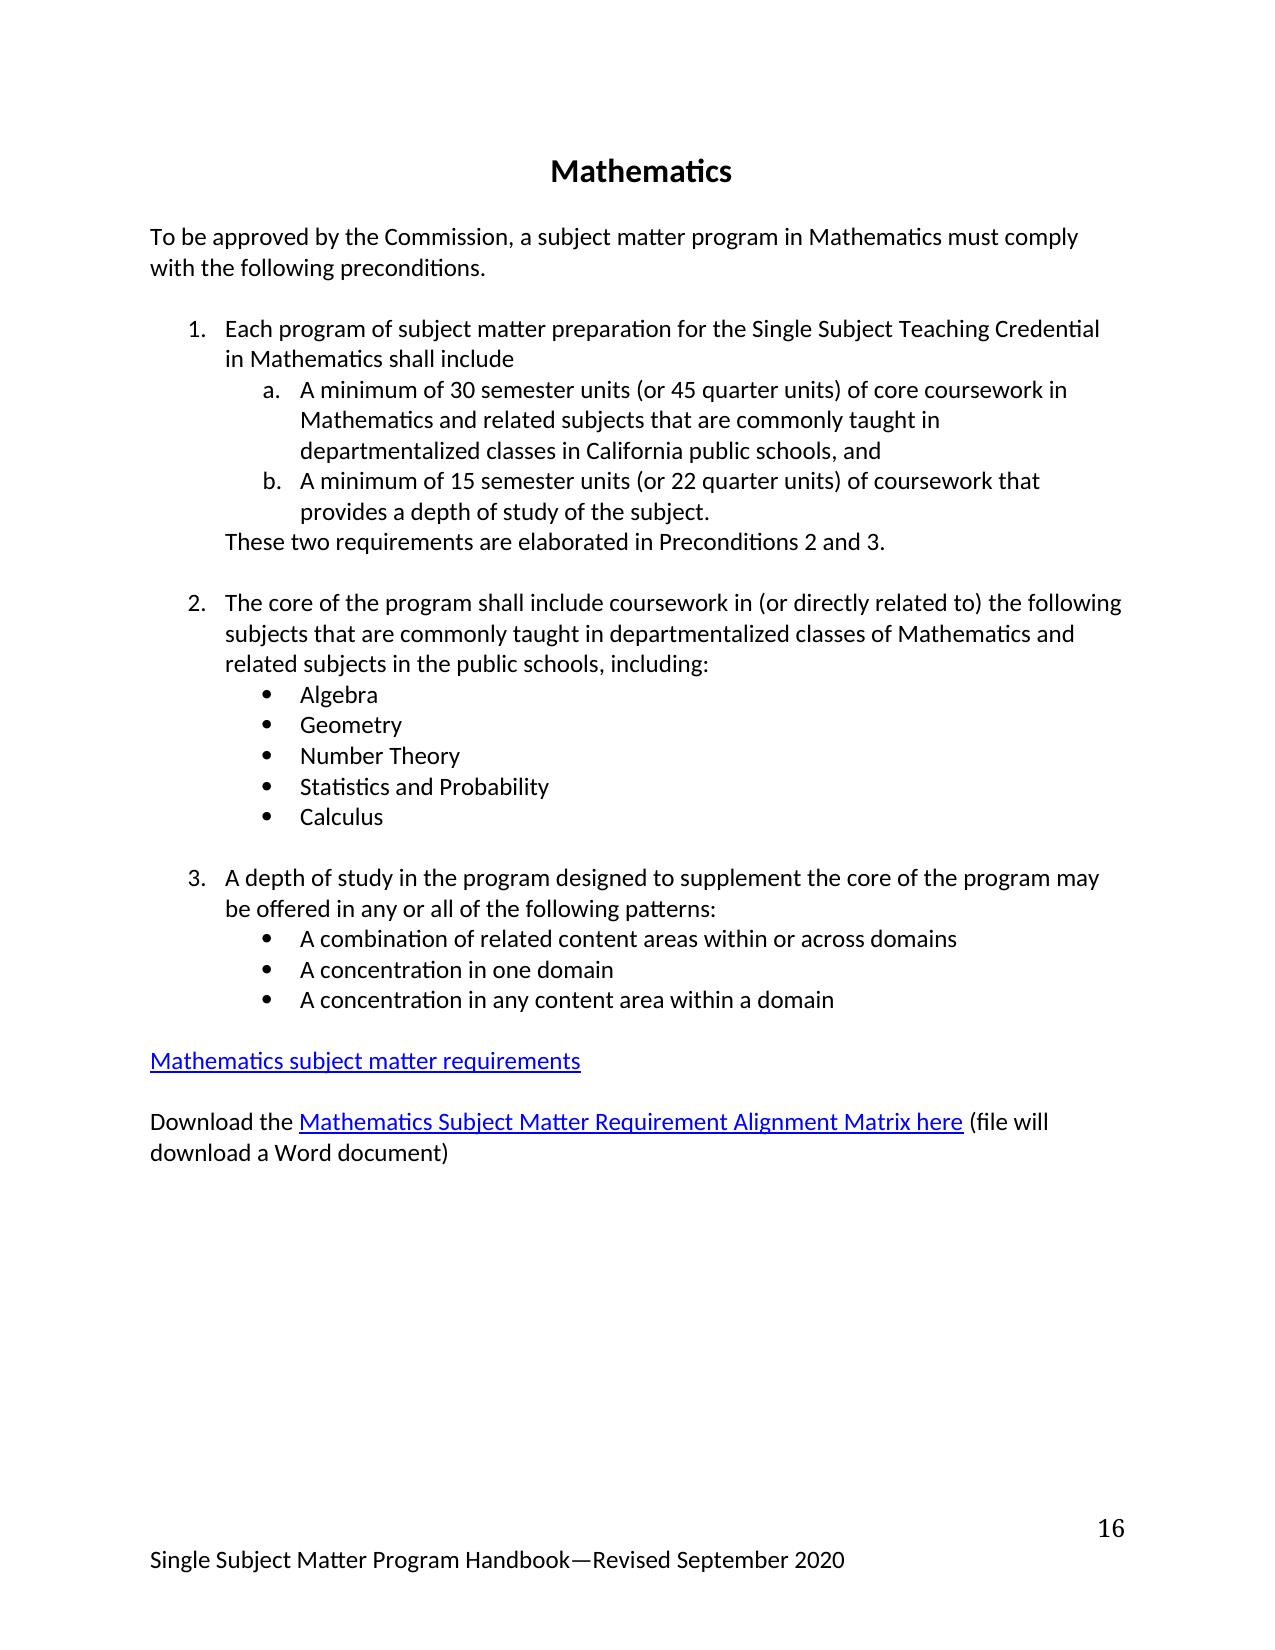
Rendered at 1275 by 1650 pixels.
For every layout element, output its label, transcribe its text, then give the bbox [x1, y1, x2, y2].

text To be approved by the Commission, a subject matter program in Mathematics must comply with the following preconditions. [150, 221, 1125, 282]
list The core of the program shall include coursework in (or directly related to) the following subjects that are commonly taught in departmentalized classes of Mathematics and related subjects in the public schools, including: [187, 587, 1125, 679]
list A minimum of 30 semester units (or 45 quarter units) of core coursework in Mathematics and related subjects that are commonly taught in departmentalized classes in California public schools, and [262, 374, 1125, 465]
list A concentration in one domain [262, 954, 1125, 984]
list A minimum of 15 semester units (or 22 quarter units) of coursework that provides a depth of study of the subject. [262, 465, 1125, 526]
list Number Theory [262, 740, 1125, 771]
list Each program of subject matter preparation for the Single Subject Teaching Credential in Mathematics shall include [187, 313, 1125, 374]
list Calculus [262, 801, 1125, 832]
text Download the Mathematics Subject Matter Requirement Alignment Matrix here (file will download a Word document) [150, 1106, 1125, 1167]
list A depth of study in the program designed to supplement the core of the program may be offered in any or all of the following patterns: [187, 862, 1125, 923]
list A concentration in any content area within a domain [262, 984, 1125, 1015]
subtitle Mathematics [150, 150, 1125, 191]
list Statistics and Probability [262, 771, 1125, 801]
list Algebra [262, 679, 1125, 709]
text These two requirements are elaborated in Preconditions 2 and 3. [150, 526, 1125, 557]
list A combination of related content areas within or across domains [262, 923, 1125, 954]
list Geometry [262, 709, 1125, 740]
text Mathematics subject matter requirements [150, 1045, 1125, 1076]
